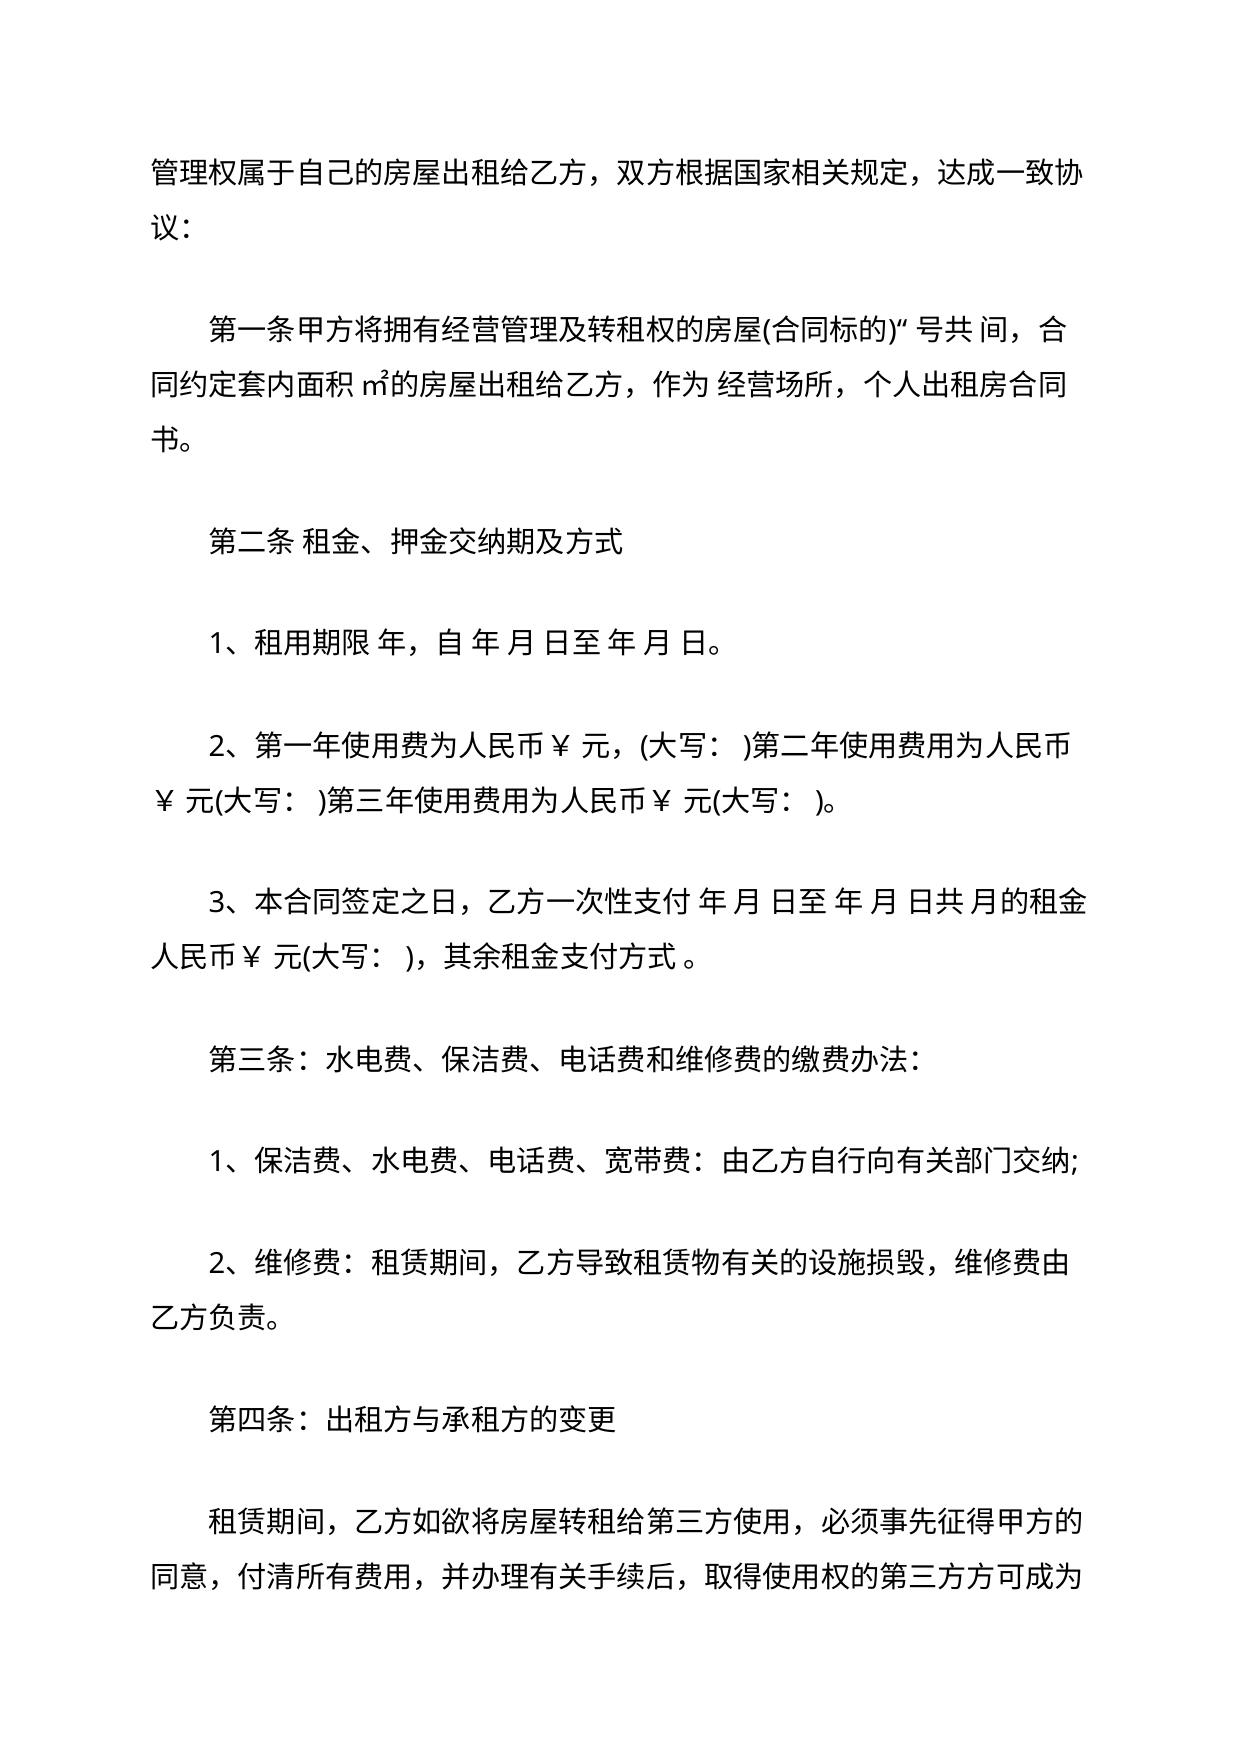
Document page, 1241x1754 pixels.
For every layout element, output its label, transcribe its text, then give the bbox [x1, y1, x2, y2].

text 2、维修费：租赁期间，乙方导致租赁物有关的设施损毁，维修费由乙方负责。 [150, 1240, 1090, 1337]
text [150, 1498, 1090, 1596]
text 第三条：水电费、保洁费、电话费和维修费的缴费办法： [150, 1036, 1090, 1078]
text 1、保洁费、水电费、电话费、宽带费：由乙方自行向有关部门交纳; [150, 1138, 1090, 1180]
text 第四条：出租方与承租方的变更 [150, 1397, 1090, 1439]
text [150, 150, 1090, 247]
text 第一条甲方将拥有经营管理及转租权的房屋(合同标的)“ 号共 间，合同约定套内面积 ㎡的房屋出租给乙方，作为 经营场所，个人出租房合同书。 [150, 307, 1090, 459]
text 1、租用期限 年，自 年 月 日至 年 月 日。 [150, 620, 1090, 662]
text 3、本合同签定之日，乙方一次性支付 年 月 日至 年 月 日共 月的租金人民币￥ 元(大写： )，其余租金支付方式 。 [150, 879, 1090, 976]
text 第二条 租金、押金交纳期及方式 [150, 518, 1090, 561]
text 2、第一年使用费为人民币￥ 元，(大写： )第二年使用费用为人民币￥ 元(大写： )第三年使用费用为人民币￥ 元(大写： )。 [150, 722, 1090, 819]
